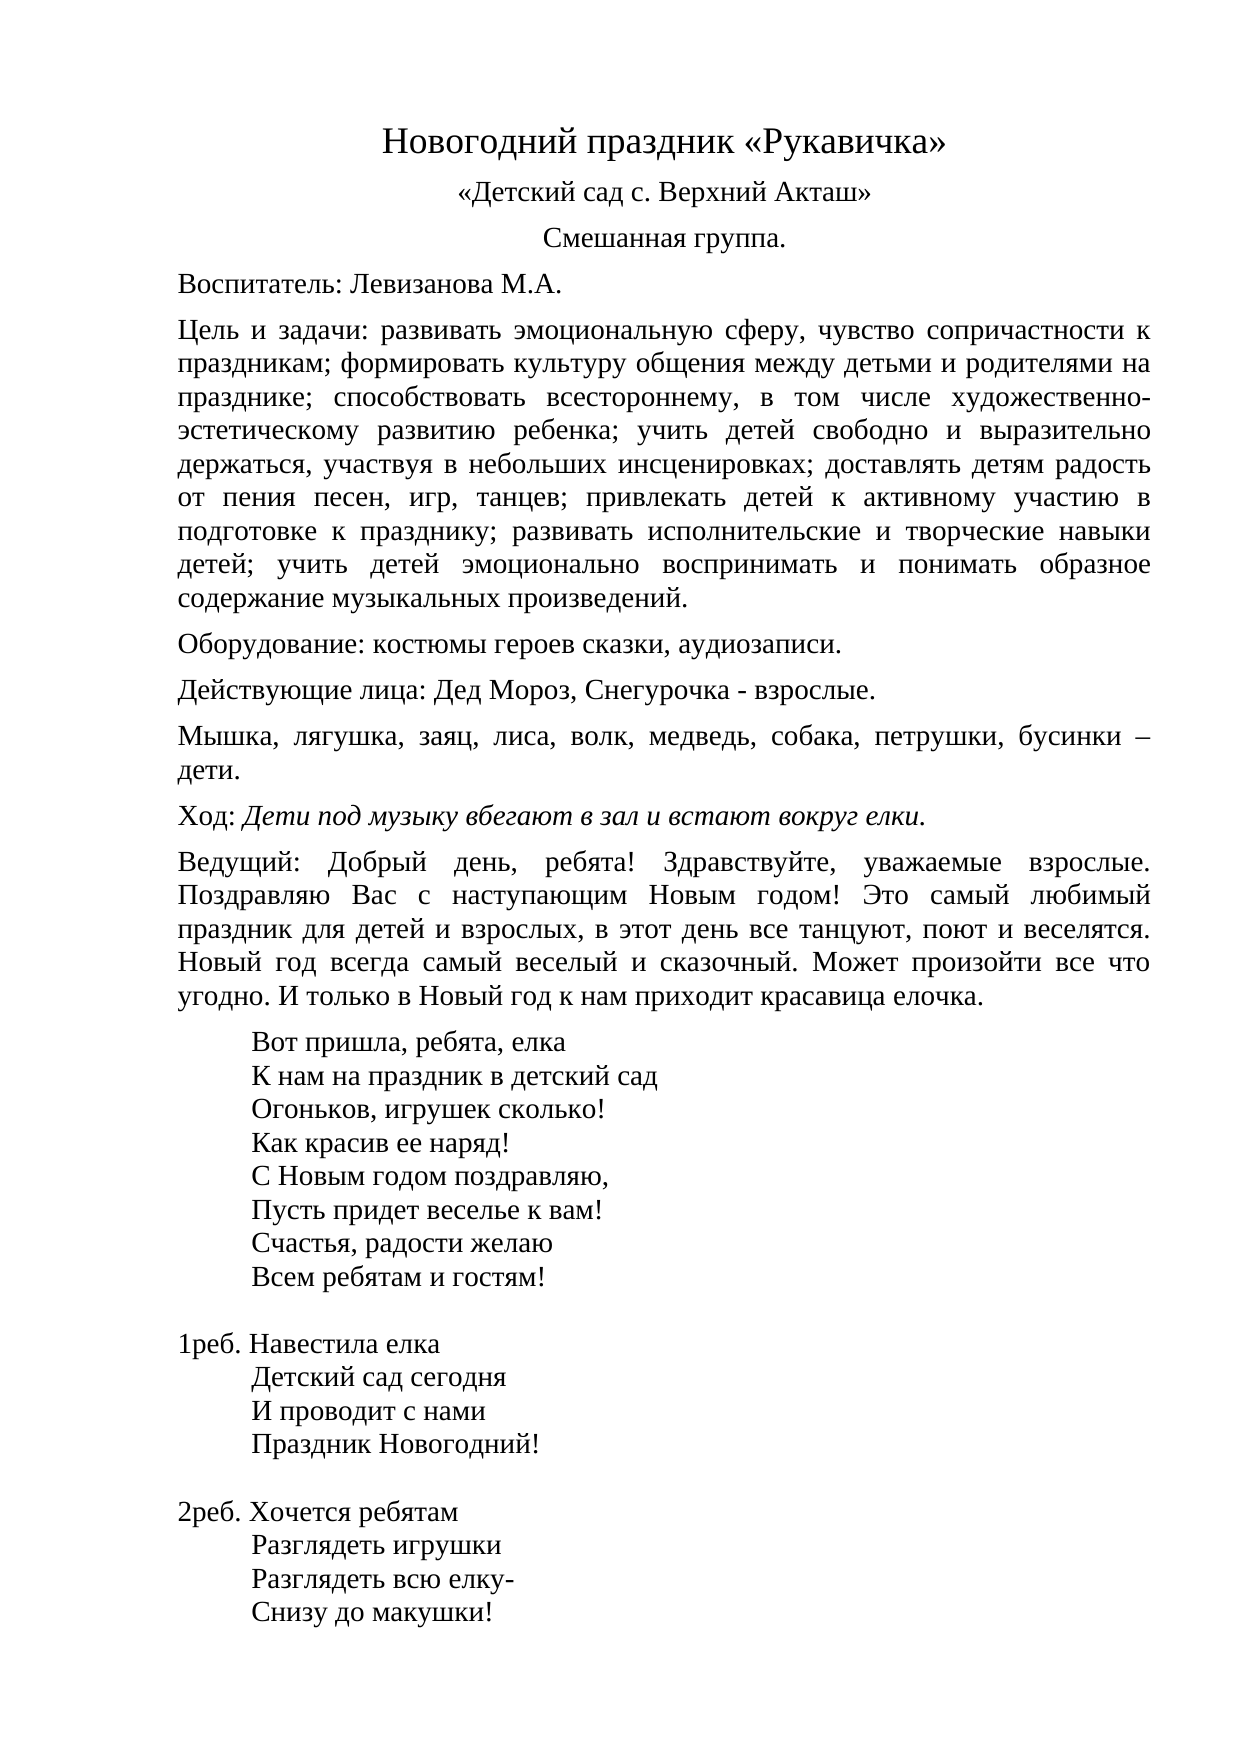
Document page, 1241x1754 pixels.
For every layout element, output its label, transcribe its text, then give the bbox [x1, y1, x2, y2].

text И проводит с нами [177, 1393, 1152, 1427]
text Детский сад сегодня [177, 1359, 1152, 1393]
text «Детский сад с. Верхний Акташ» [177, 174, 1152, 207]
text Ход: Дети под музыку вбегают в зал и встают вокруг елки. [177, 798, 1152, 831]
text Смешанная группа. [177, 220, 1152, 253]
text Счастья, радости желаю [177, 1225, 1152, 1259]
text Пусть придет веселье к вам! [177, 1192, 1152, 1225]
text Мышка, лягушка, заяц, лиса, волк, медведь, собака, петрушки, бусинки – дети. [177, 718, 1152, 785]
text С Новым годом поздравляю, [177, 1158, 1152, 1192]
text Вот пришла, ребята, елка [177, 1024, 1152, 1058]
text Разглядеть игрушки [177, 1527, 1152, 1561]
text 2реб. Хочется ребятам [177, 1494, 1152, 1527]
text Ведущий: Добрый день, ребята! Здравствуйте, уважаемые взрослые. Поздравляю Вас с наступающим Новым годом! Это самый любимый праздник для детей и взрослых, в этот день все танцуют, поют и веселятся. Новый год всегда самый веселый и сказочный. Может произойти все что угодно. И только в Новый год к нам приходит красавица елочка. [177, 844, 1152, 1012]
text Как красив ее наряд! [177, 1125, 1152, 1158]
text Воспитатель: Левизанова М.А. [177, 266, 1152, 299]
text 1реб. Навестила елка [177, 1326, 1152, 1359]
text Всем ребятам и гостям! [177, 1259, 1152, 1292]
text Огоньков, игрушек сколько! [177, 1091, 1152, 1125]
text Новогодний праздник «Рукавичка» [177, 118, 1152, 161]
text Снизу до макушки! [177, 1594, 1152, 1628]
text Праздник Новогодний! [177, 1427, 1152, 1460]
text К нам на праздник в детский сад [177, 1058, 1152, 1091]
text Оборудование: костюмы героев сказки, аудиозаписи. [177, 626, 1152, 660]
text Действующие лица: Дед Мороз, Снегурочка - взрослые. [177, 672, 1152, 706]
text Разглядеть всю елку- [177, 1561, 1152, 1594]
text Цель и задачи: развивать эмоциональную сферу, чувство сопричастности к праздникам; формировать культуру общения между детьми и родителями на празднике; способствовать всестороннему, в том числе художественно-эстетическому развитию ребенка; учить детей свободно и выразительно держаться, участвуя в небольших инсценировках; доставлять детям радость от пения песен, игр, танцев; привлекать детей к активному участию в подготовке к празднику; развивать исполнительские и творческие навыки детей; учить детей эмоционально воспринимать и понимать образное содержание музыкальных произведений. [177, 312, 1152, 614]
